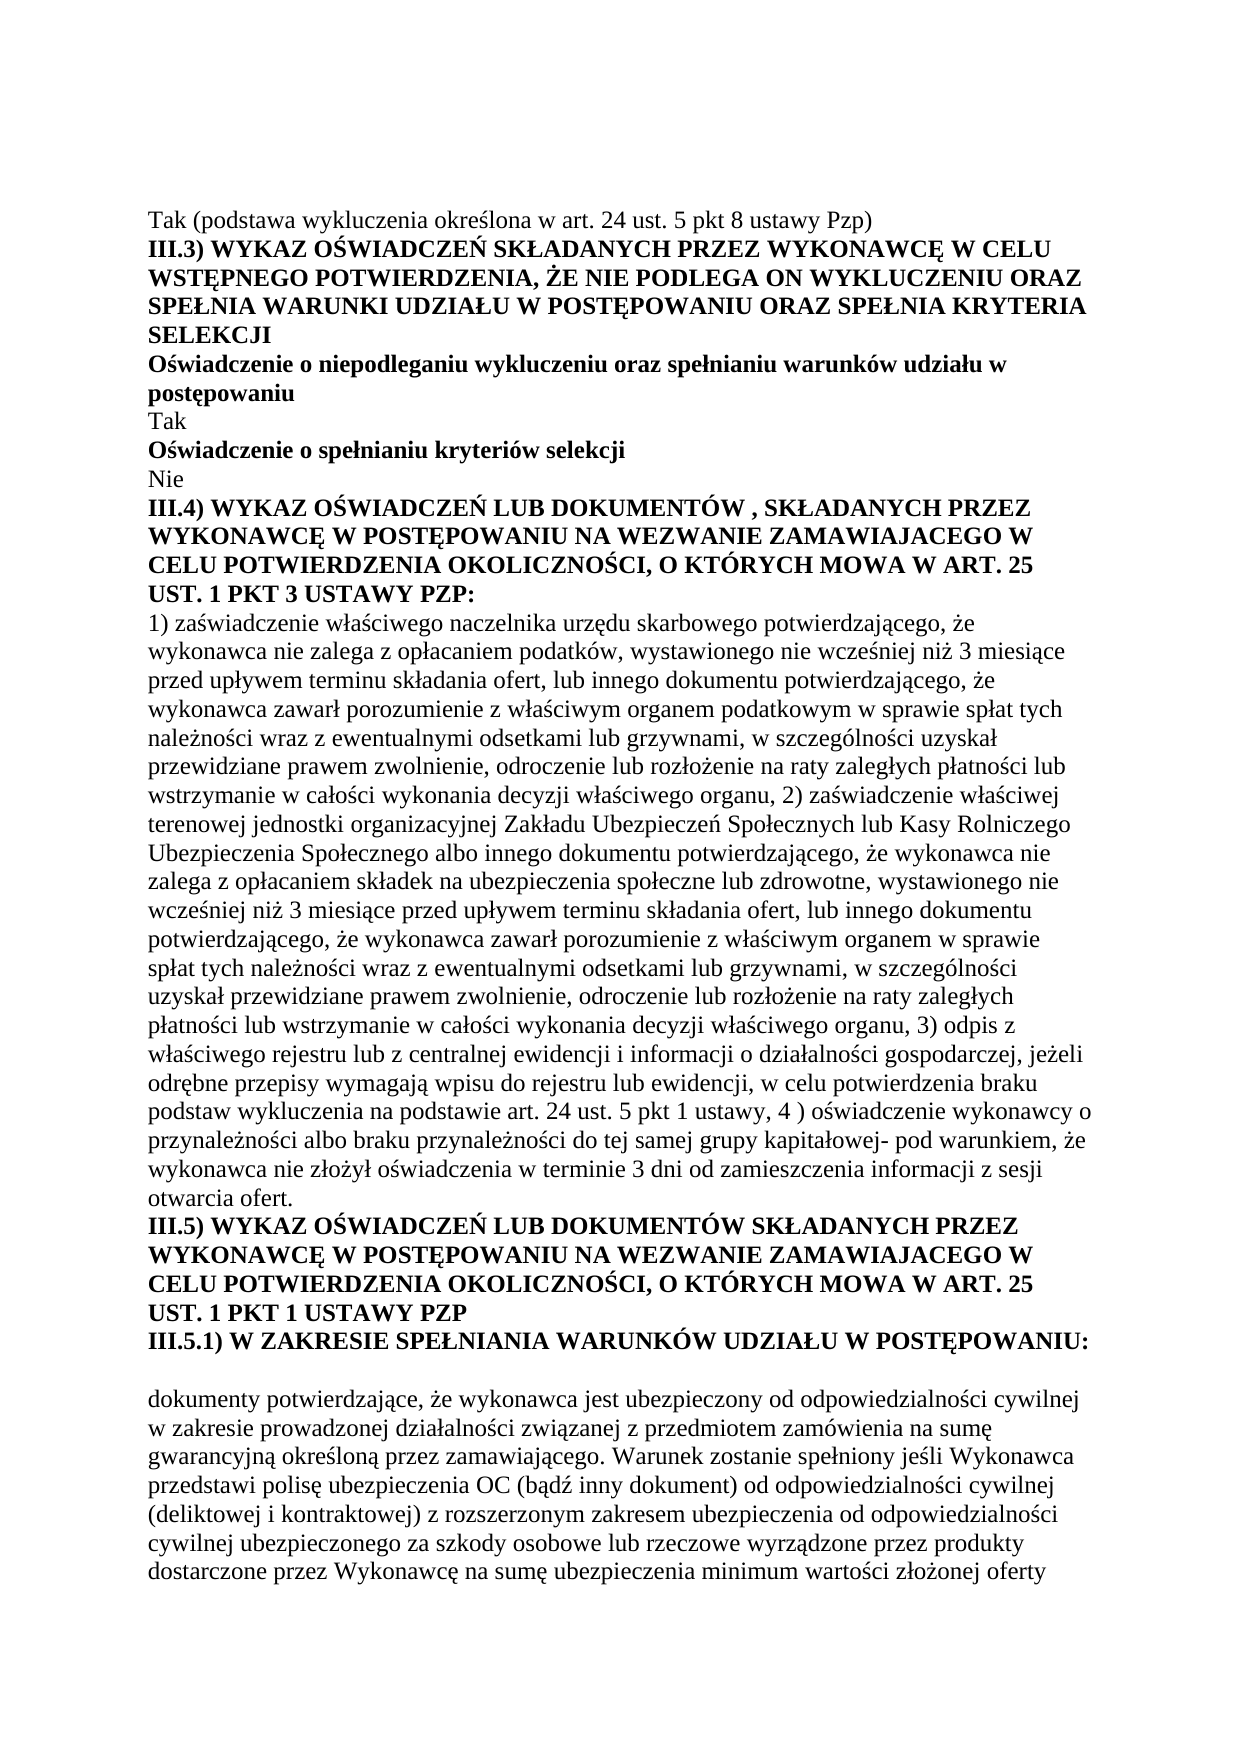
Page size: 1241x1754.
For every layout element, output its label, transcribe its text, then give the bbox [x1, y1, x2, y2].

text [148, 1326, 1093, 1585]
text III.5) WYKAZ OŚWIADCZEŃ LUB DOKUMENTÓW SKŁADANYCH PRZEZ WYKONAWCĘ W POSTĘPOWANIU NA WEZWANIE ZAMAWIAJACEGO W CELU POTWIERDZENIA OKOLICZNOŚCI, O KTÓRYCH MOWA W ART. 25 UST. 1 PKT 1 USTAWY PZP [148, 1211, 1093, 1326]
text III.3) WYKAZ OŚWIADCZEŃ SKŁADANYCH PRZEZ WYKONAWCĘ W CELU WSTĘPNEGO POTWIERDZENIA, ŻE NIE PODLEGA ON WYKLUCZENIU ORAZ SPEŁNIA WARUNKI UDZIAŁU W POSTĘPOWANIU ORAZ SPEŁNIA KRYTERIA SELEKCJI [148, 234, 1093, 349]
text 1) zaświadczenie właściwego naczelnika urzędu skarbowego potwierdzającego, że wykonawca nie zalega z opłacaniem podatków, wystawionego nie wcześniej niż 3 miesiące przed upływem terminu składania ofert, lub innego dokumentu potwierdzającego, że wykonawca zawarł porozumienie z właściwym organem podatkowym w sprawie spłat tych należności wraz z ewentualnymi odsetkami lub grzywnami, w szczególności uzyskał przewidziane prawem zwolnienie, odroczenie lub rozłożenie na raty zaległych płatności lub wstrzymanie w całości wykonania decyzji właściwego organu, 2) zaświadczenie właściwej terenowej jednostki organizacyjnej Zakładu Ubezpieczeń Społecznych lub Kasy Rolniczego Ubezpieczenia Społecznego albo innego dokumentu potwierdzającego, że wykonawca nie zalega z opłacaniem składek na ubezpieczenia społeczne lub zdrowotne, wystawionego nie wcześniej niż 3 miesiące przed upływem terminu składania ofert, lub innego dokumentu potwierdzającego, że wykonawca zawarł porozumienie z właściwym organem w sprawie spłat tych należności wraz z ewentualnymi odsetkami lub grzywnami, w szczególności uzyskał przewidziane prawem zwolnienie, odroczenie lub rozłożenie na raty zaległych płatności lub wstrzymanie w całości wykonania decyzji właściwego organu, 3) odpis z właściwego rejestru lub z centralnej ewidencji i informacji o działalności gospodarczej, jeżeli odrębne przepisy wymagają wpisu do rejestru lub ewidencji, w celu potwierdzenia braku podstaw wykluczenia na podstawie art. 24 ust. 5 pkt 1 ustawy, 4 ) oświadczenie wykonawcy o przynależności albo braku przynależności do tej samej grupy kapitałowej- pod warunkiem, że wykonawca nie złożył oświadczenia w terminie 3 dni od zamieszczenia informacji z sesji otwarcia ofert. [148, 608, 1093, 1211]
text III.4) WYKAZ OŚWIADCZEŃ LUB DOKUMENTÓW , SKŁADANYCH PRZEZ WYKONAWCĘ W POSTĘPOWANIU NA WEZWANIE ZAMAWIAJACEGO W CELU POTWIERDZENIA OKOLICZNOŚCI, O KTÓRYCH MOWA W ART. 25 UST. 1 PKT 3 USTAWY PZP: [148, 493, 1093, 608]
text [148, 148, 1093, 234]
text Oświadczenie o niepodleganiu wykluczeniu oraz spełnianiu warunków udziału w postępowaniu Tak Oświadczenie o spełnianiu kryteriów selekcji Nie [148, 349, 1093, 493]
